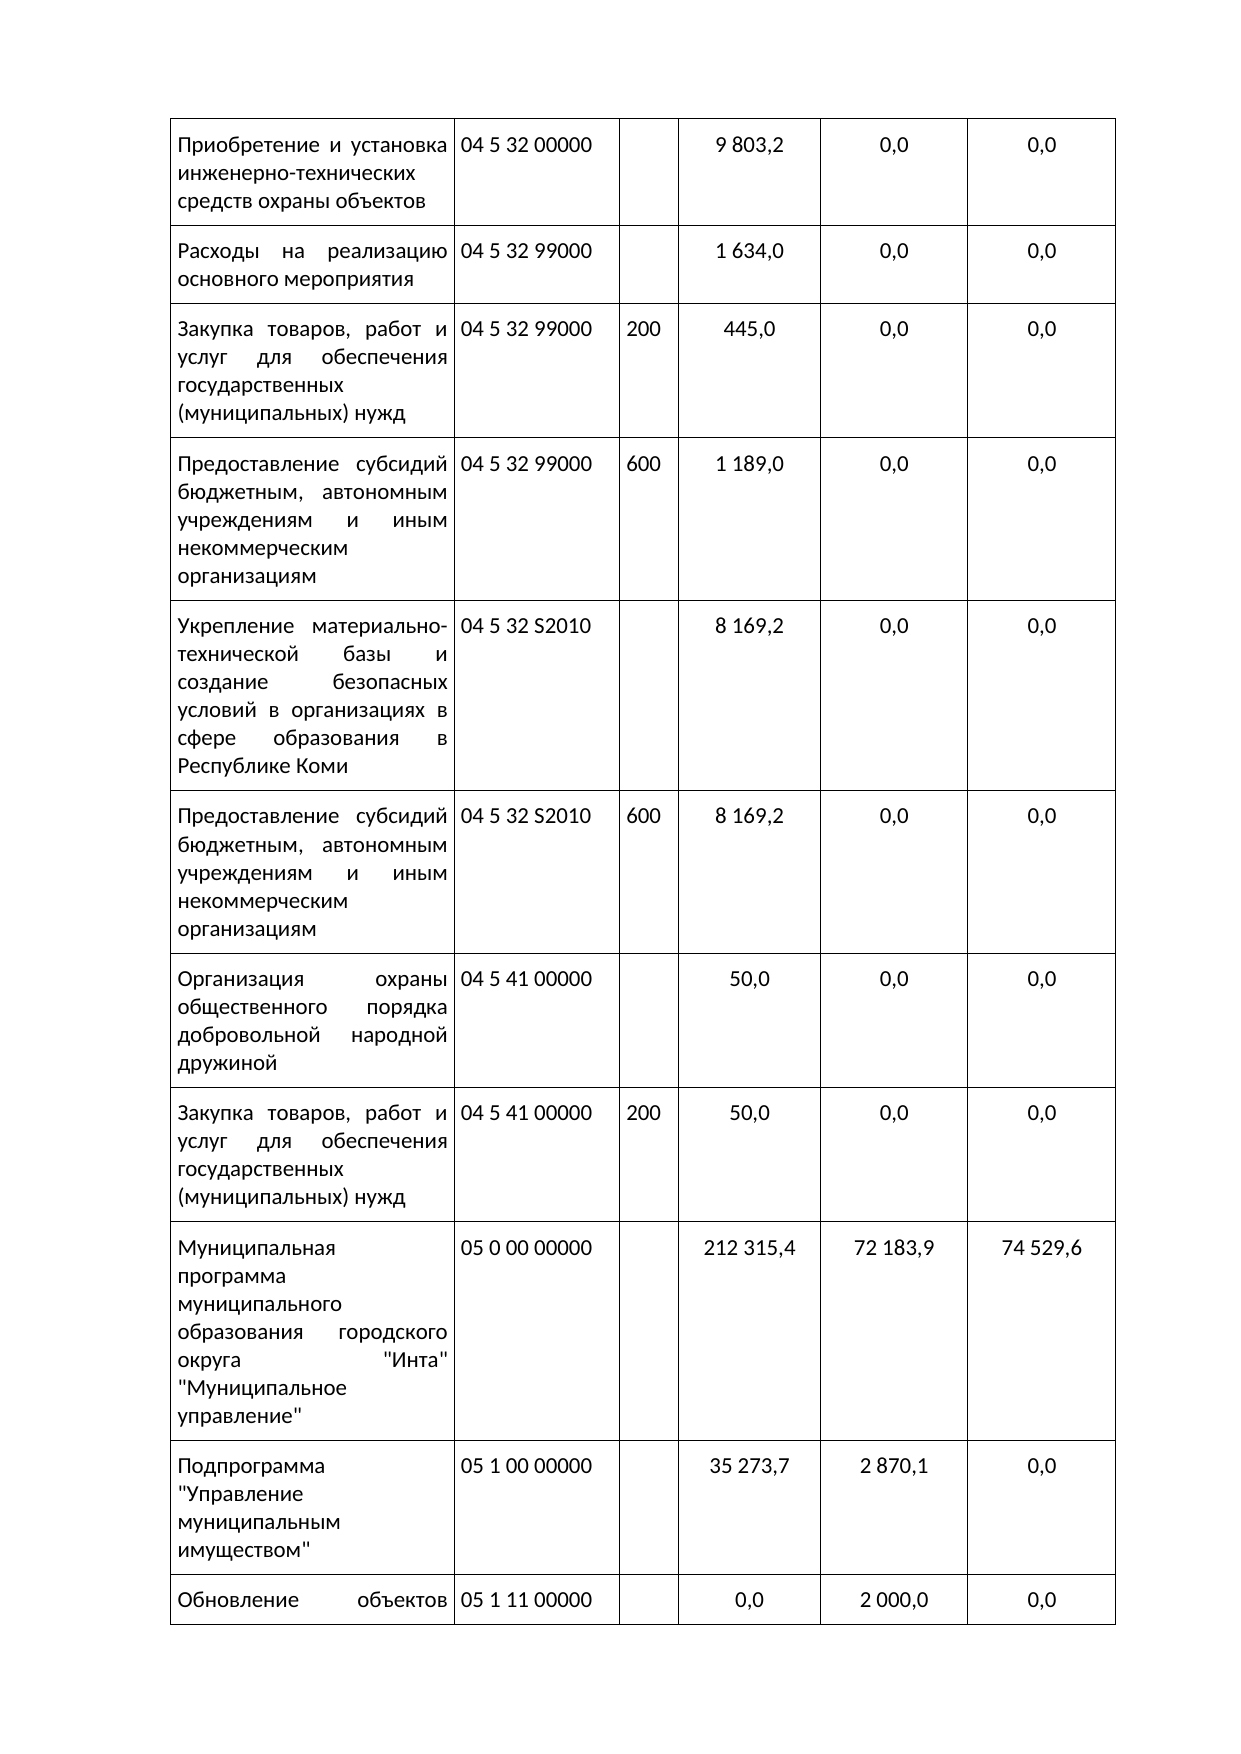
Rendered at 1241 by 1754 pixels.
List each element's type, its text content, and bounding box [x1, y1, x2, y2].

table_cell Предоставление субсидий бюджетным, автономным учреждениям и иным некоммерческим организациям [171, 438, 454, 599]
table_cell 0,0 [679, 1575, 820, 1624]
table_cell 0,0 [968, 601, 1115, 790]
table_cell 05 1 11 00000 [455, 1575, 619, 1624]
table_cell Укрепление материально-технической базы и создание безопасных условий в организациях в сфере образования в Республике Коми [171, 601, 454, 790]
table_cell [171, 1575, 454, 1624]
table_cell [620, 1441, 678, 1574]
table_cell 0,0 [968, 1575, 1115, 1624]
table_cell 0,0 [968, 119, 1115, 224]
table_cell [620, 954, 678, 1087]
table_cell 600 [620, 791, 678, 952]
table_cell 0,0 [968, 304, 1115, 437]
table_cell 05 1 00 00000 [455, 1441, 619, 1574]
table_cell 04 5 32 99000 [455, 438, 619, 599]
table_cell 72 183,9 [821, 1222, 967, 1439]
table_cell 0,0 [821, 954, 967, 1087]
table_cell 0,0 [821, 601, 967, 790]
table_cell Муниципальная программа муниципального образования городского округа "Инта" "Муниципальное управление" [171, 1222, 454, 1439]
table_cell [620, 226, 678, 303]
table_cell 0,0 [968, 438, 1115, 599]
table_cell [620, 1575, 678, 1624]
table_cell 04 5 32 S2010 [455, 601, 619, 790]
table_cell 200 [620, 304, 678, 437]
table_cell 445,0 [679, 304, 820, 437]
table_cell 1 634,0 [679, 226, 820, 303]
table_cell Закупка товаров, работ и услуг для обеспечения государственных (муниципальных) нужд [171, 1088, 454, 1221]
table_cell 212 315,4 [679, 1222, 820, 1439]
table_cell 600 [620, 438, 678, 599]
table_cell Организация охраны общественного порядка добровольной народной дружиной [171, 954, 454, 1087]
table_cell 9 803,2 [679, 119, 820, 224]
table_cell Расходы на реализацию основного мероприятия [171, 226, 454, 303]
table_cell 2 000,0 [821, 1575, 967, 1624]
table_cell 0,0 [821, 226, 967, 303]
table_cell 04 5 32 99000 [455, 226, 619, 303]
table_cell 50,0 [679, 954, 820, 1087]
table_cell 1 189,0 [679, 438, 820, 599]
table_cell 0,0 [968, 954, 1115, 1087]
table_cell Закупка товаров, работ и услуг для обеспечения государственных (муниципальных) нужд [171, 304, 454, 437]
table_cell 200 [620, 1088, 678, 1221]
table_cell 04 5 32 00000 [455, 119, 619, 224]
table_cell 0,0 [821, 119, 967, 224]
table_cell 0,0 [821, 304, 967, 437]
table_cell 0,0 [821, 1088, 967, 1221]
table_cell 0,0 [968, 226, 1115, 303]
table_cell 2 870,1 [821, 1441, 967, 1574]
table_cell 74 529,6 [968, 1222, 1115, 1439]
table_cell 04 5 41 00000 [455, 1088, 619, 1221]
table_cell 0,0 [968, 1441, 1115, 1574]
table_cell 8 169,2 [679, 791, 820, 952]
table_cell 04 5 41 00000 [455, 954, 619, 1087]
table_cell Подпрограмма "Управление муниципальным имуществом" [171, 1441, 454, 1574]
table_cell 0,0 [968, 791, 1115, 952]
table_cell 05 0 00 00000 [455, 1222, 619, 1439]
table_cell 8 169,2 [679, 601, 820, 790]
table_cell 35 273,7 [679, 1441, 820, 1574]
table_cell [620, 119, 678, 224]
table_cell Приобретение и установка инженерно-технических средств охраны объектов [171, 119, 454, 224]
table_cell 0,0 [968, 1088, 1115, 1221]
table_cell 04 5 32 S2010 [455, 791, 619, 952]
table_cell [620, 1222, 678, 1439]
table_cell 50,0 [679, 1088, 820, 1221]
table_cell 0,0 [821, 438, 967, 599]
table_cell 0,0 [821, 791, 967, 952]
table_cell Предоставление субсидий бюджетным, автономным учреждениям и иным некоммерческим организациям [171, 791, 454, 952]
table_cell 04 5 32 99000 [455, 304, 619, 437]
table_cell [620, 601, 678, 790]
